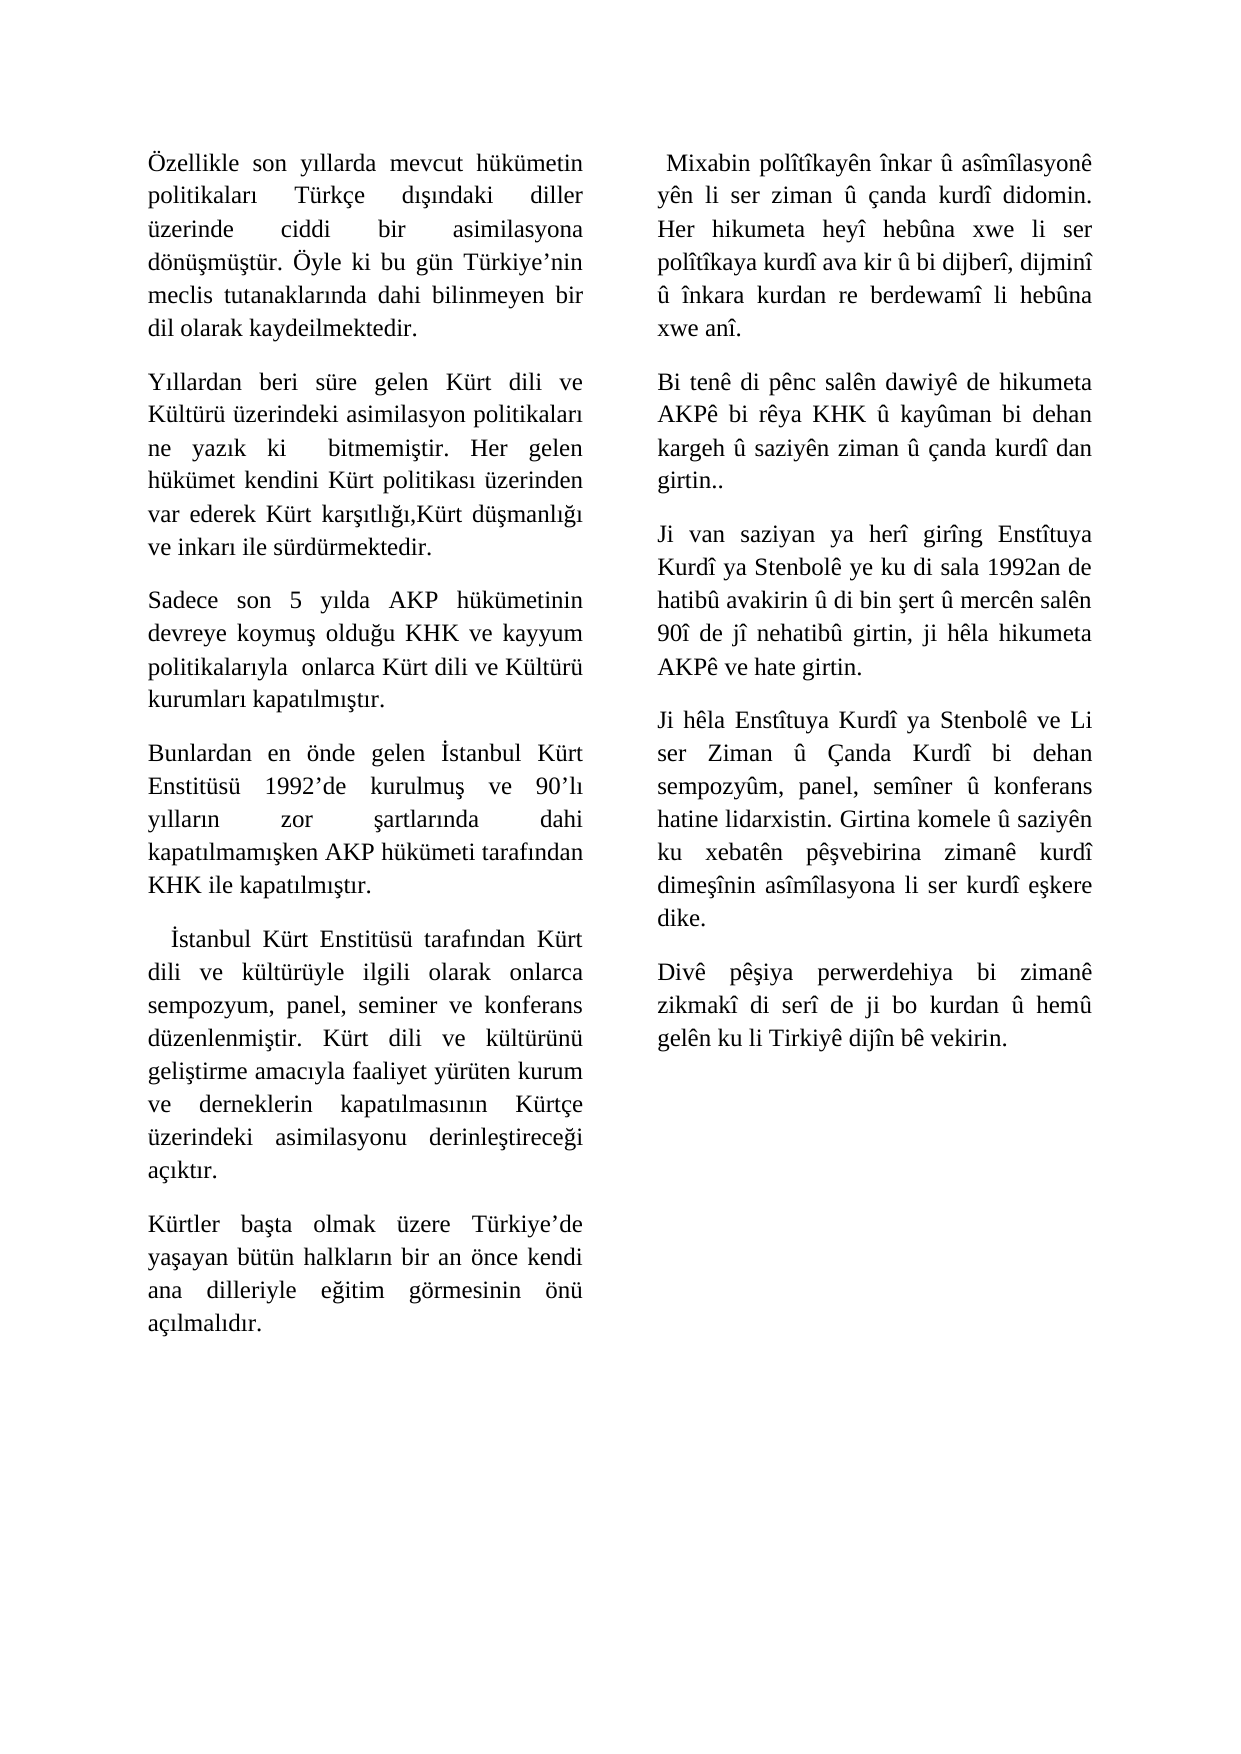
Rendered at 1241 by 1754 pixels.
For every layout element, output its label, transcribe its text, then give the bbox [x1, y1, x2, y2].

text Sadece son 5 yılda AKP hükümetinin devreye koymuş olduğu KHK ve kayyum politikalarıyla onlarca Kürt dili ve Kültürü kurumları kapatılmıştır. [148, 586, 583, 713]
text Divê pêşiya perwerdehiya bi zimanê zikmakî di serî de ji bo kurdan û hemû gelên ku li Tirkiyê dijîn bê vekirin. [657, 957, 1093, 1052]
text Kürtler başta olmak üzere Türkiye’de yaşayan bütün halkların bir an önce kendi ana dilleriyle eğitim görmesinin önü açılmalıdır. [148, 1209, 583, 1337]
text Bi tenê di pênc salên dawiyê de hikumeta AKPê bi rêya KHK û kayûman bi dehan kargeh û saziyên ziman û çanda kurdî dan girtin.. [657, 367, 1093, 494]
text İstanbul Kürt Enstitüsü tarafından Kürt dili ve kültürüyle ilgili olarak onlarca sempozyum, panel, seminer ve konferans düzenlenmiştir. Kürt dili ve kültürünü geliştirme amacıyla faaliyet yürüten kurum ve derneklerin kapatılmasının Kürtçe üzerindeki asimilasyonu derinleştireceği açıktır. [148, 924, 583, 1184]
text Özellikle son yıllarda mevcut hükümetin politikaları Türkçe dışındaki diller üzerinde ciddi bir asimilasyona dönüşmüştür. Öyle ki bu gün Türkiye’nin meclis tutanaklarında dahi bilinmeyen bir dil olarak kaydeilmektedir. [148, 148, 583, 341]
text Bunlardan en önde gelen İstanbul Kürt Enstitüsü 1992’de kurulmuş ve 90’lı yılların zor şartlarında dahi kapatılmamışken AKP hükümeti tarafından KHK ile kapatılmıştır. [148, 738, 583, 899]
text Ji van saziyan ya herî girîng Enstîtuya Kurdî ya Stenbolê ye ku di sala 1992an de hatibû avakirin û di bin şert û mercên salên 90î de jî nehatibû girtin, ji hêla hikumeta AKPê ve hate girtin. [657, 519, 1093, 680]
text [657, 148, 1093, 341]
text Ji hêla Enstîtuya Kurdî ya Stenbolê ve Li ser Ziman û Çanda Kurdî bi dehan sempozyûm, panel, semîner û konferans hatine lidarxistin. Girtina komele û saziyên ku xebatên pêşvebirina zimanê kurdî dimeşînin asîmîlasyona li ser kurdî eşkere dike. [657, 705, 1093, 932]
text Yıllardan beri süre gelen Kürt dili ve Kültürü üzerindeki asimilasyon politikaları ne yazık ki bitmemiştir. Her gelen hükümet kendini Kürt politikası üzerinden var ederek Kürt karşıtlığı,Kürt düşmanlığı ve inkarı ile sürdürmektedir. [148, 367, 583, 560]
